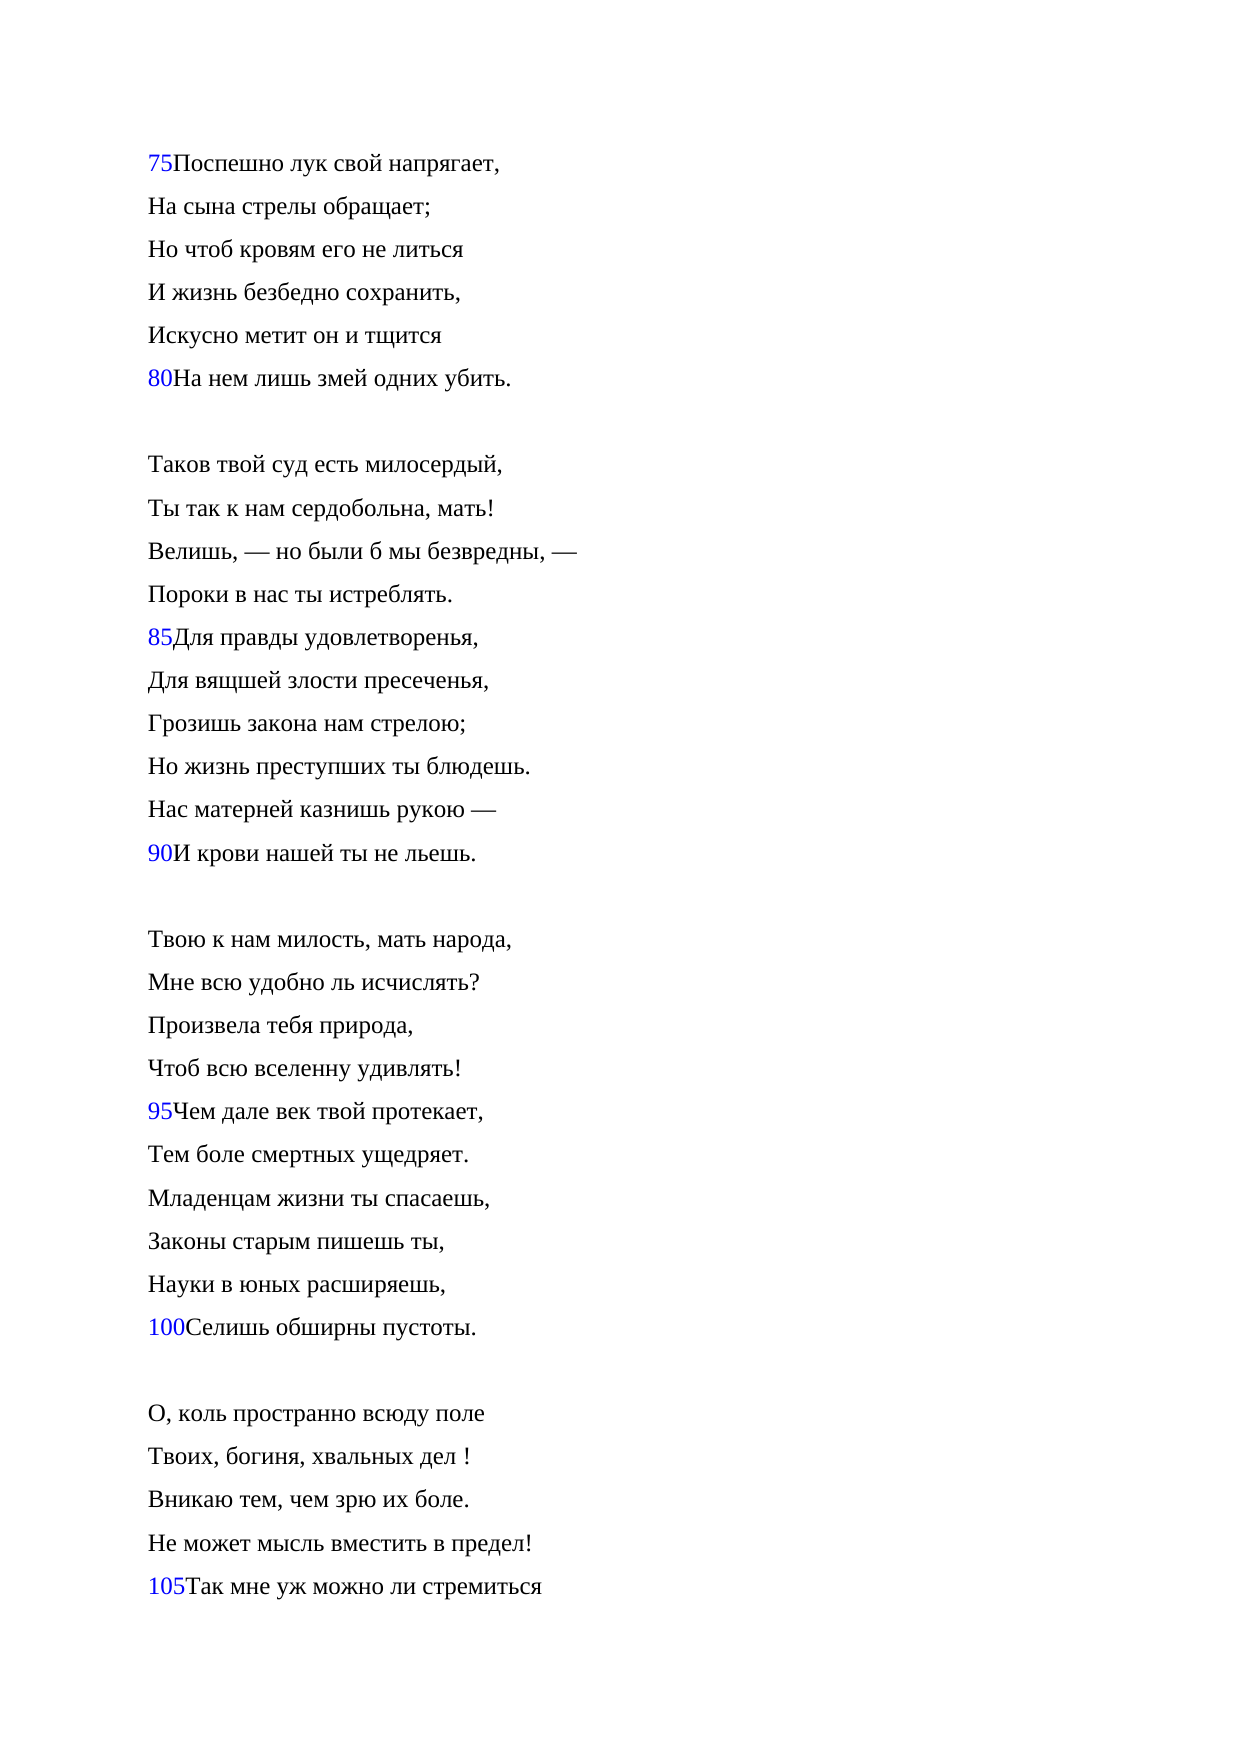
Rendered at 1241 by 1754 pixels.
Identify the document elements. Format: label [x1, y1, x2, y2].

text [148, 148, 1093, 1599]
